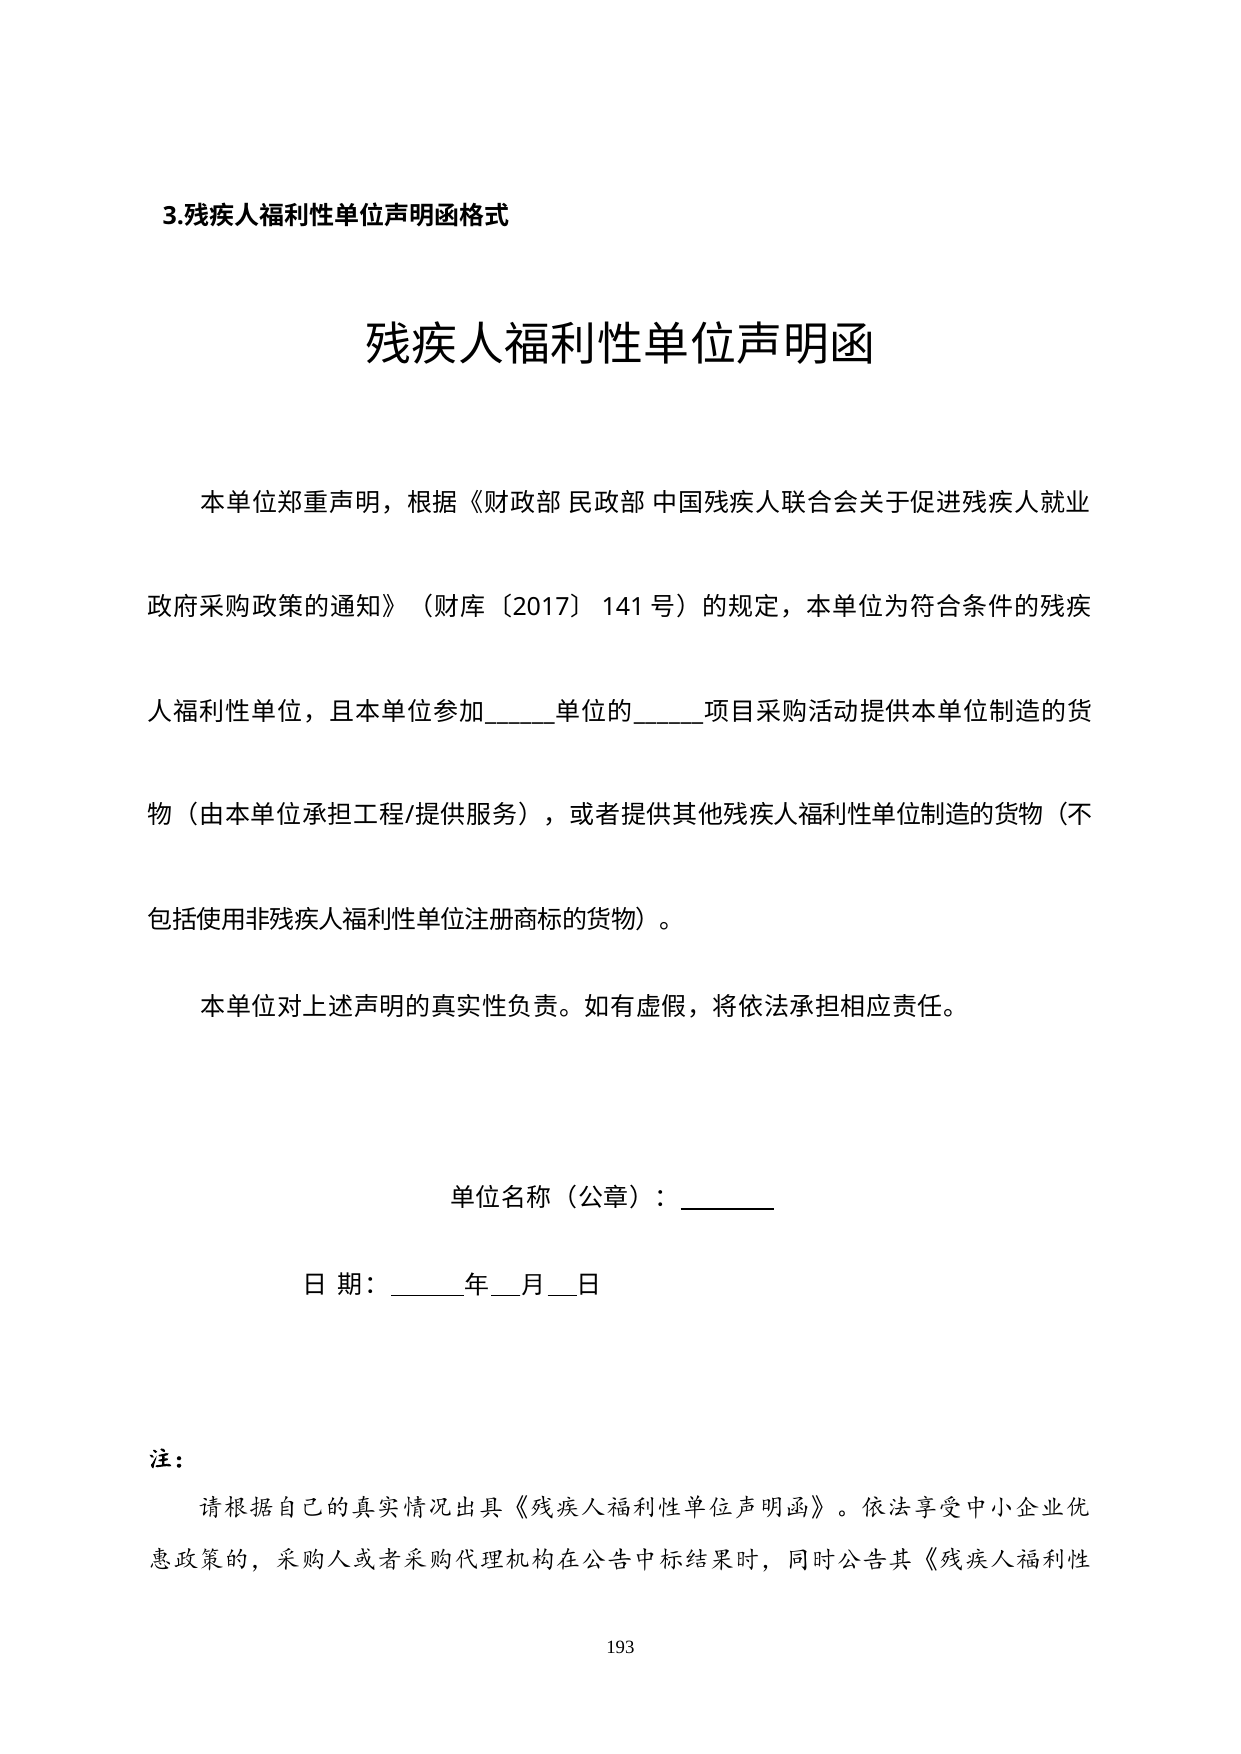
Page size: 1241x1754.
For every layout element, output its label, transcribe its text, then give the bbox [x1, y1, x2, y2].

text 单位名称（公章）： [148, 1161, 930, 1230]
text 3.残疾人福利性单位声明函格式 [162, 195, 1093, 232]
text 本单位对上述声明的真实性负责。如有虚假，将依法承担相应责任。 [148, 970, 1093, 1039]
text 残疾人福利性单位声明函 [148, 306, 1093, 376]
text 日 期： 年 月 日 [148, 1248, 1093, 1318]
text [148, 1488, 1093, 1575]
text 本单位郑重声明，根据《财政部 民政部 中国残疾人联合会关于促进残疾人就业政府采购政策的通知》（财库〔2017〕 141号）的规定，本单位为符合条件的残疾人福利性单位，且本单位参加______单位的______项目采购活动提供本单位制造的货物（由本单位承担工程/提供服务），或者提供其他残疾人福利性单位制造的货物（不包括使用非残疾人福利性单位注册商标的货物）。 [148, 466, 1093, 952]
text 注： [148, 1439, 1093, 1474]
